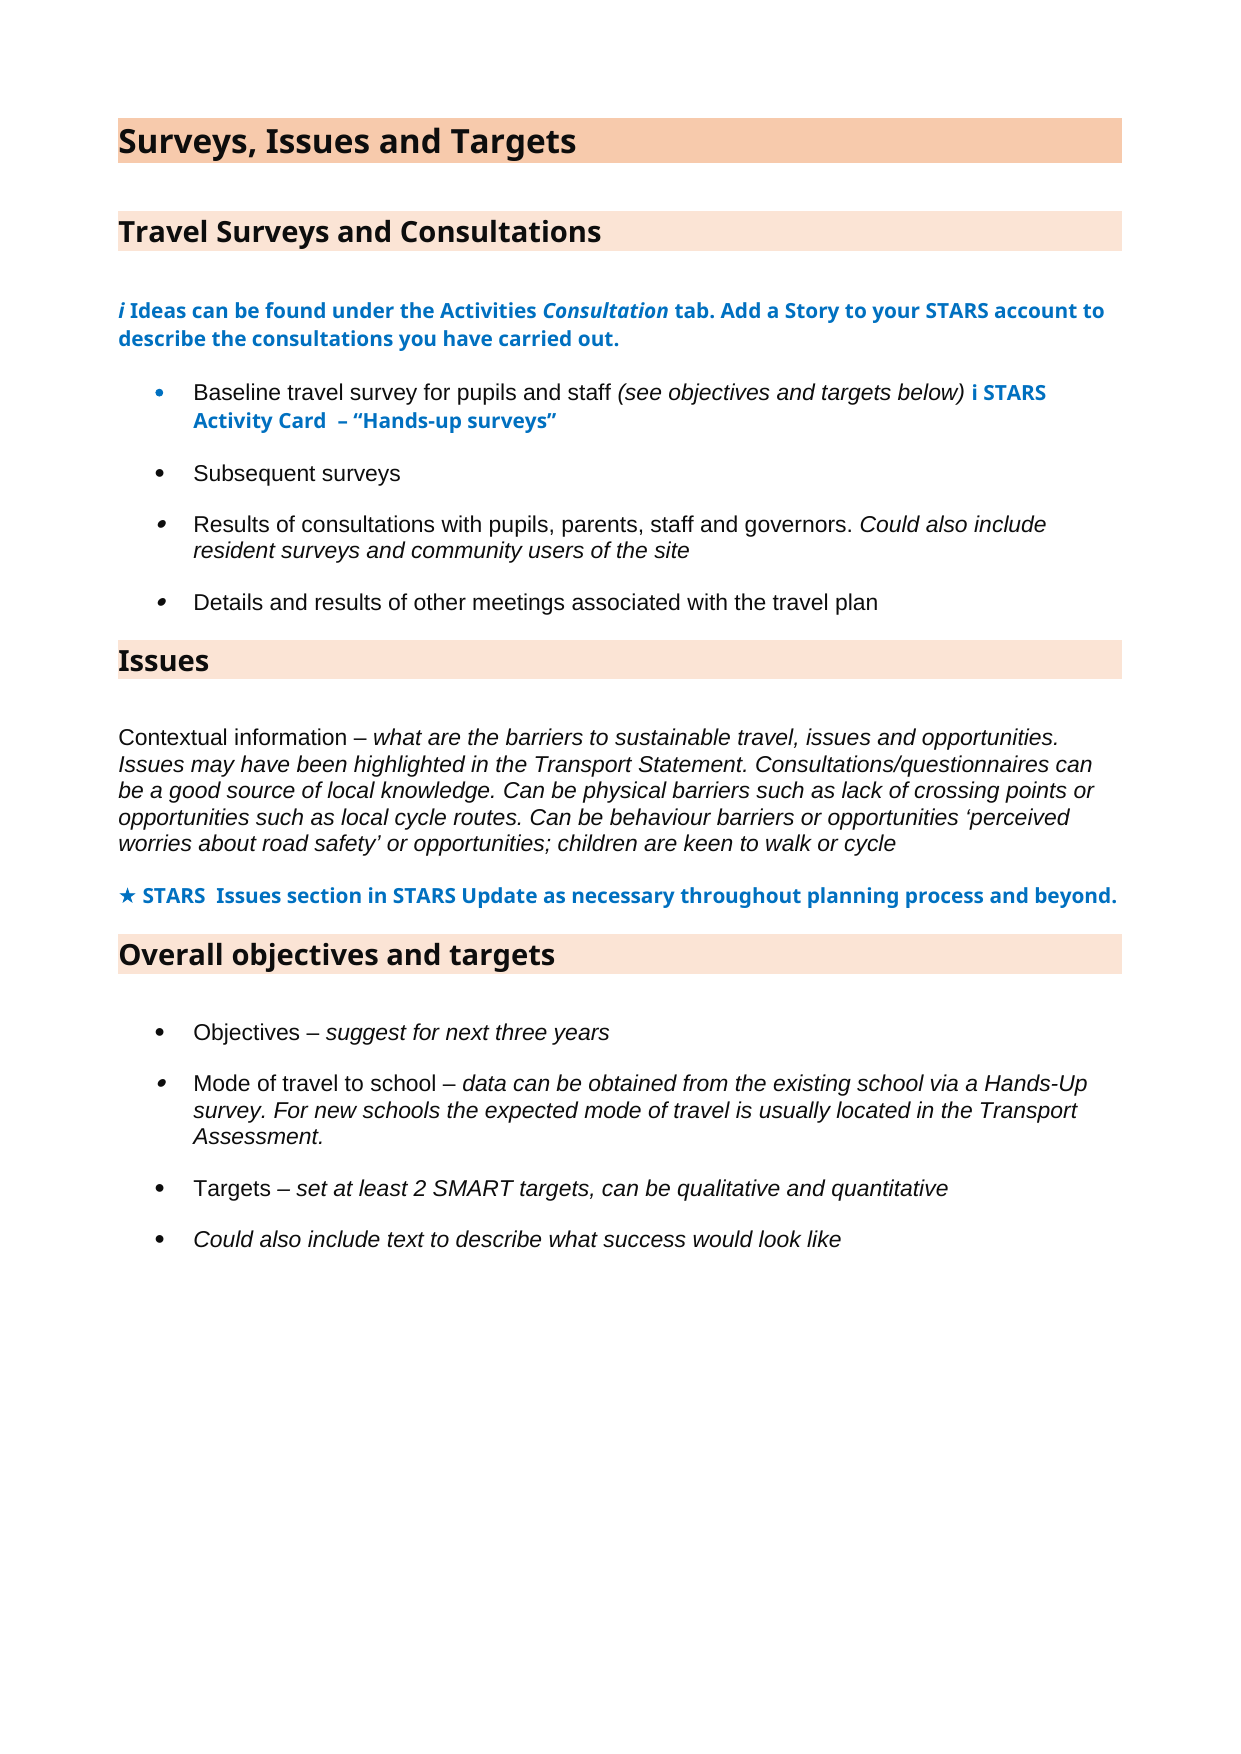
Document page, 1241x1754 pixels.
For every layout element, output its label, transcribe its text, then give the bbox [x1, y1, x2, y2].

list Results of consultations with pupils, parents, staff and governors. Could also include resident surveys and community users of the site [156, 511, 1122, 563]
text STARS Issues section in STARS Update as necessary throughout planning process and beyond. [118, 881, 1122, 909]
list Objectives – suggest for next three years [156, 1019, 1122, 1045]
list Baseline travel survey for pupils and staff (see objectives and targets below) i STARS Activity Card – “Hands-up surveys” [156, 378, 1122, 434]
list Mode of travel to school – data can be obtained from the existing school via a Hands-Up survey. For new schools the expected mode of travel is usually located in the Transport Assessment. [156, 1070, 1122, 1149]
text Contextual information – what are the barriers to sustainable travel, issues and opportunities. Issues may have been highlighted in the Transport Statement. Consultations/questionnaires can be a good source of local knowledge. Can be physical barriers such as lack of crossing points or opportunities such as local cycle routes. Can be behaviour barriers or opportunities ‘perceived worries about road safety’ or opportunities; children are keen to walk or cycle [118, 724, 1122, 856]
list Subsequent surveys [156, 459, 1122, 486]
subtitle Surveys, Issues and Targets [118, 118, 1122, 163]
text i Ideas can be found under the Activities Consultation tab. Add a Story to your STARS account to describe the consultations you have carried out. [118, 296, 1122, 353]
list Could also include text to describe what success would look like [156, 1226, 1122, 1252]
subtitle Issues [118, 640, 1122, 679]
subtitle Travel Surveys and Consultations [118, 211, 1122, 251]
list Details and results of other meetings associated with the travel plan [156, 588, 1122, 615]
subtitle Overall objectives and targets [118, 934, 1122, 974]
list Targets – set at least 2 SMART targets, can be qualitative and quantitative [156, 1174, 1122, 1201]
